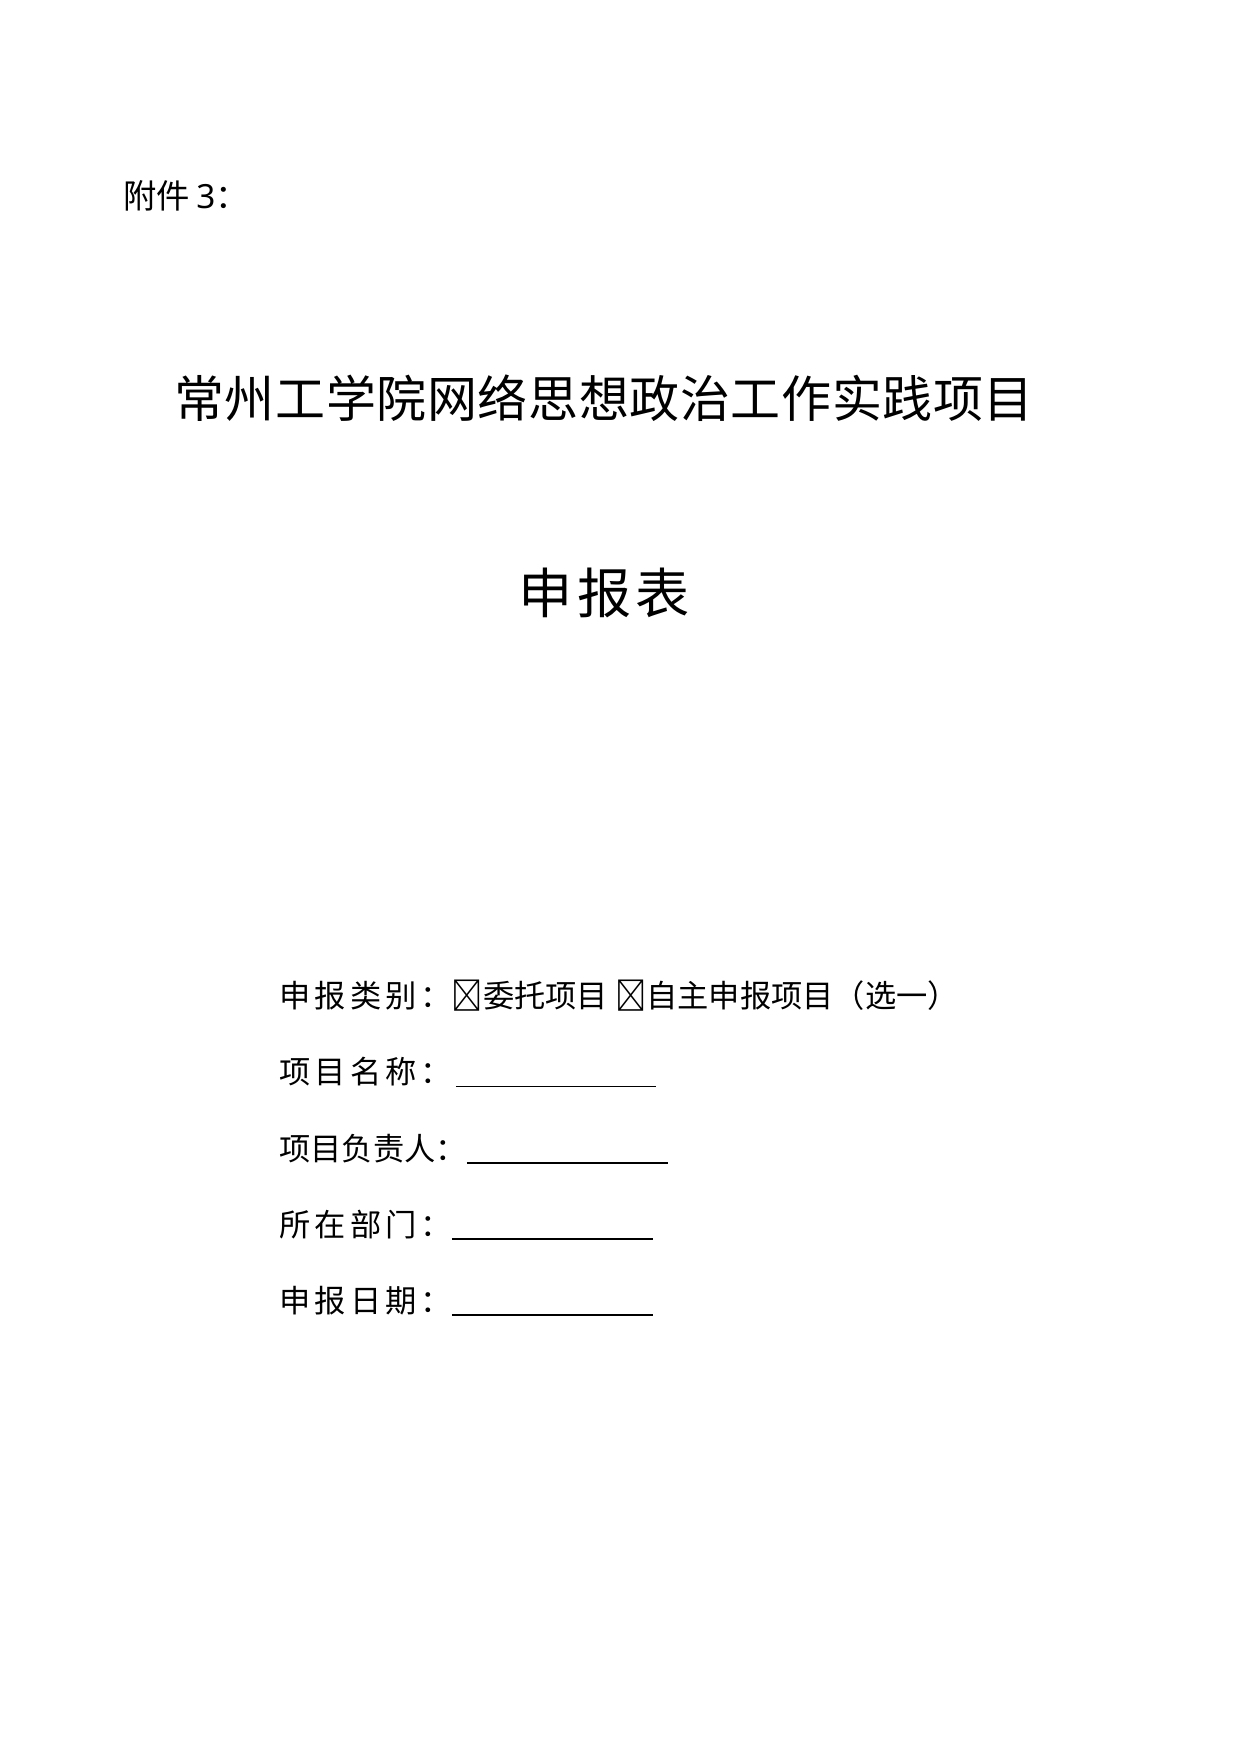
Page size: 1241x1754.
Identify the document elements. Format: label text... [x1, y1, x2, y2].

text 常州工学院网络思想政治工作实践项目 [123, 347, 1085, 444]
text 项目负责人： [123, 1114, 1085, 1179]
text 申报日期： [123, 1267, 1085, 1332]
text 申报表 [123, 542, 1085, 639]
text 附件3： [123, 162, 1085, 227]
text 所在部门： [123, 1190, 1085, 1255]
text 申报类别：委托项目 自主申报项目（选一） [123, 962, 1085, 1027]
text 项目名称： [123, 1038, 1085, 1103]
